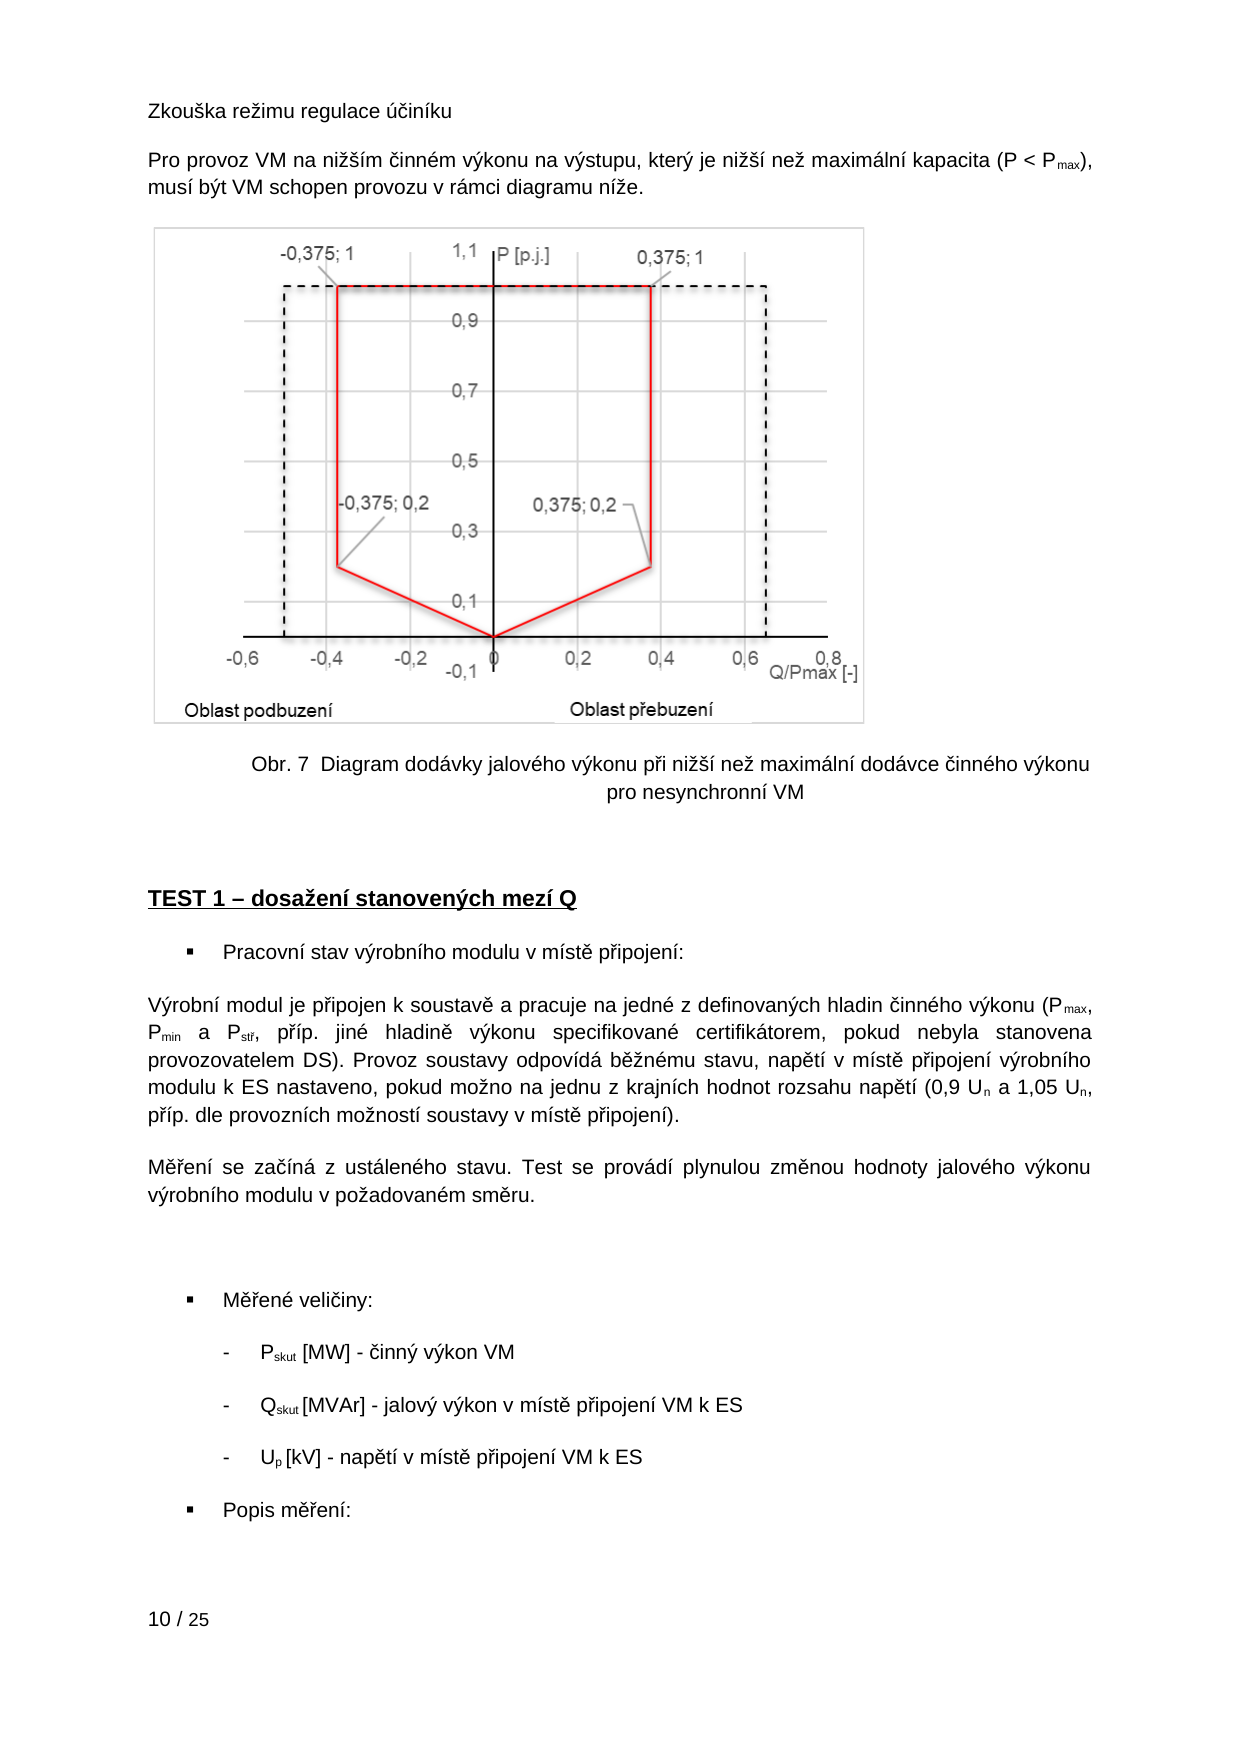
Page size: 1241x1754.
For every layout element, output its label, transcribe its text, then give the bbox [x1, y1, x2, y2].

list Pracovní stav výrobního modulu v místě připojení: [185, 940, 1093, 964]
list Pskut [MW] - činný výkon VM [223, 1340, 1093, 1364]
list Up [kV] - napětí v místě připojení VM k ES [223, 1445, 1093, 1469]
text Pro provoz VM na nižším činném výkonu na výstupu, který je nižší než maximální kapacita (P < Pmax), musí být VM schopen provozu v rámci diagramu níže. [148, 148, 1093, 199]
list Qskut [MVAr] - jalový výkon v místě připojení VM k ES [223, 1393, 1093, 1417]
text Měření se začíná z ustáleného stavu. Test se provádí plynulou změnou hodnoty jalového výkonu výrobního modulu v požadovaném směru. [148, 1155, 1093, 1206]
list Měřené veličiny: [185, 1287, 1093, 1312]
picture [153, 227, 865, 724]
text TEST 1 – dosažení stanovených mezí Q [148, 885, 1093, 911]
list Popis měření: [185, 1498, 1093, 1522]
text Diagram dodávky jalového výkonu při nižší než maximální dodávce činného výkonu pro nesynchronní VM [281, 752, 1093, 804]
text Výrobní modul je připojen k soustavě a pracuje na jedné z definovaných hladin činného výkonu (Pmax, Pmin a Pstř, příp. jiné hladině výkonu specifikované certifikátorem, pokud nebyla stanovena provozovatelem DS). Provoz soustavy odpovídá běžnému stavu, napětí v místě připojení výrobního modulu k ES nastaveno, pokud možno na jednu z krajních hodnot rozsahu napětí (0,9 Un a 1,05 Un, příp. dle provozních možností soustavy v místě připojení). [148, 992, 1093, 1126]
